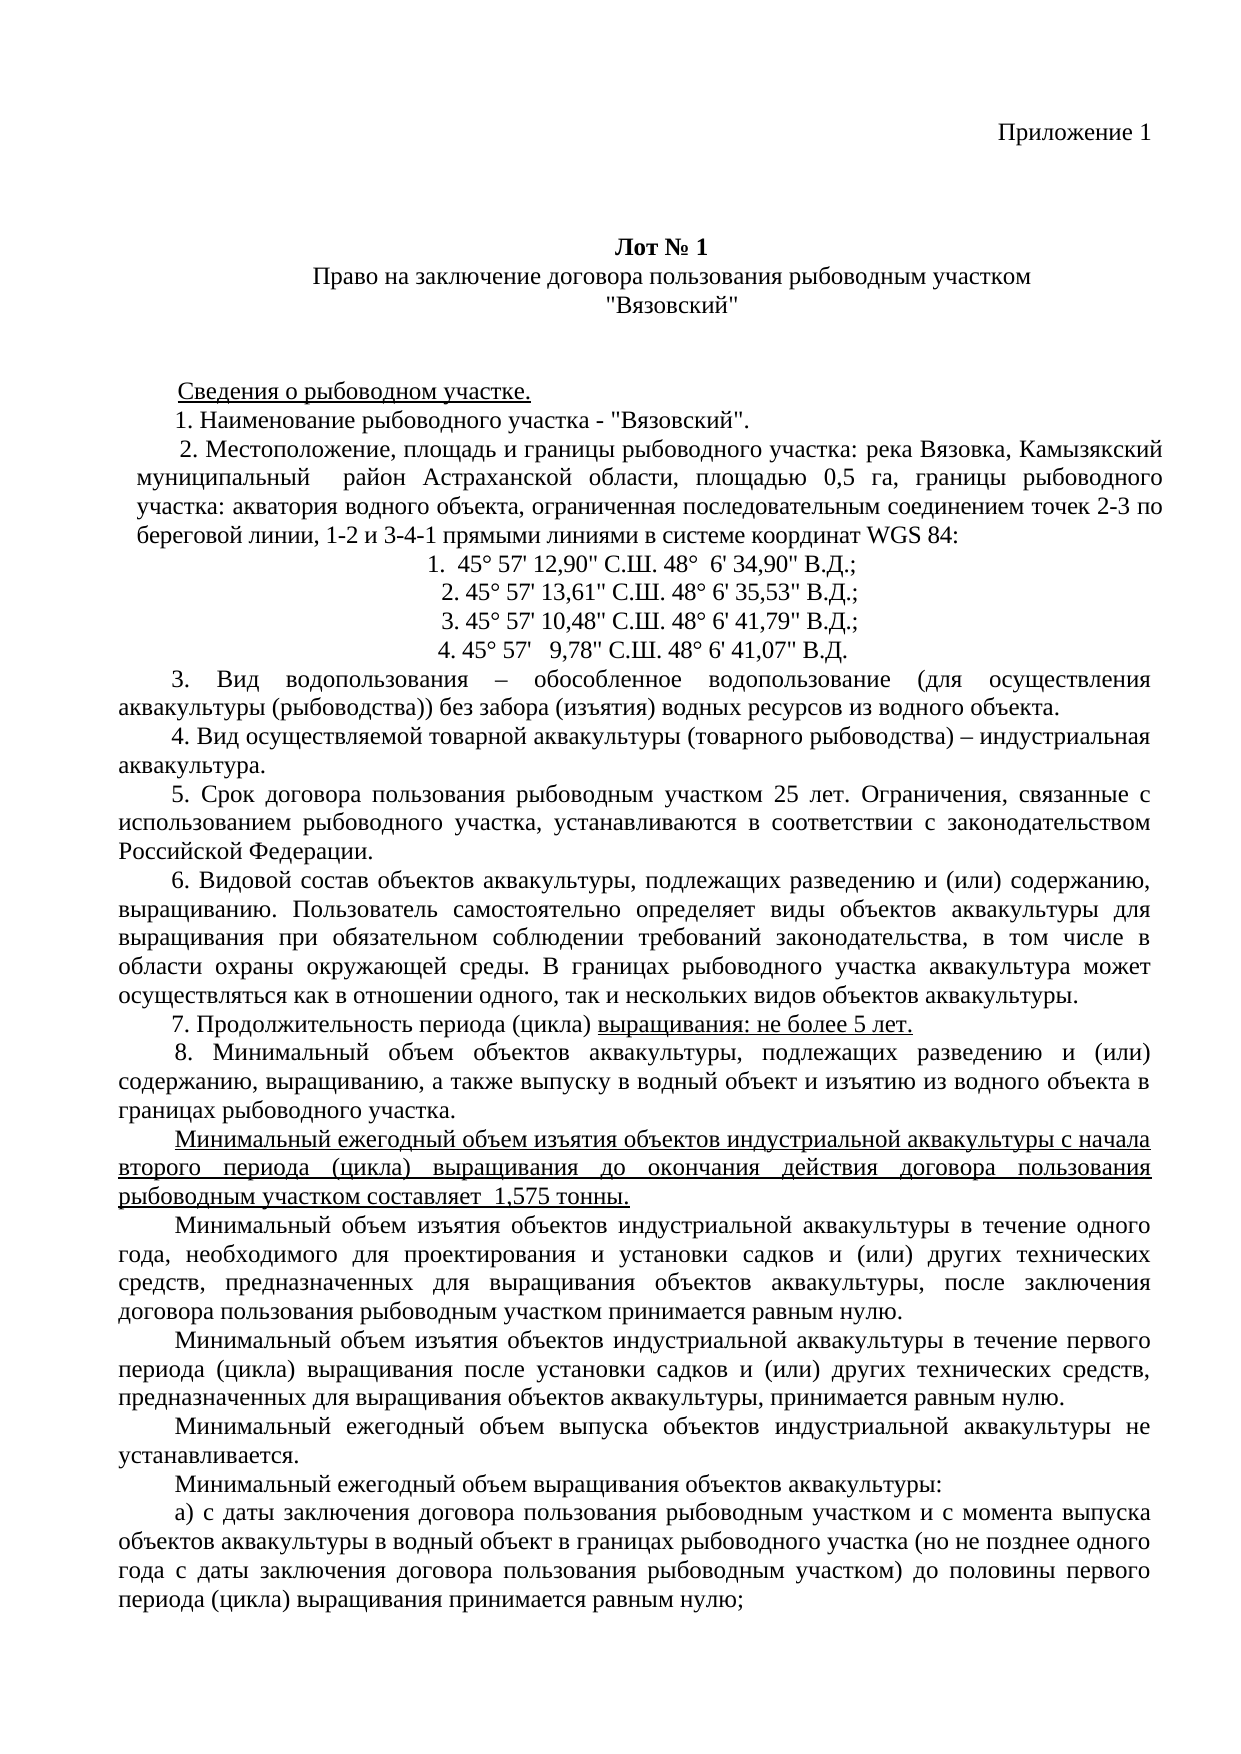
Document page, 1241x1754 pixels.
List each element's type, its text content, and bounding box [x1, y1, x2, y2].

text 7. Продолжительность периода (цикла) выращивания: не более 5 лет. [118, 1009, 1152, 1037]
text Минимальный ежегодный объем выпуска объектов индустриальной аквакультуры не устанавливается. [118, 1411, 1152, 1469]
text Право на заключение договора пользования рыбоводным участком [118, 261, 1152, 290]
text Сведения о рыбоводном участке. [118, 376, 1152, 405]
text Лот № 1 [118, 232, 1152, 261]
text Минимальный объем изъятия объектов индустриальной аквакультуры в течение одного года, необходимого для проектирования и установки садков и (или) других технических средств, предназначенных для выращивания объектов аквакультуры, после заключения договора пользования рыбоводным участком принимается равным нулю. [118, 1210, 1152, 1325]
text Минимальный ежегодный объем изъятия объектов индустриальной аквакультуры с начала второго периода (цикла) выращивания до окончания действия договора пользования рыбоводным участком составляет 1,575 тонны. [118, 1179, 1152, 1210]
text 4. Вид осуществляемой товарной аквакультуры (товарного рыбоводства) – индустриальная аквакультура. [118, 721, 1152, 779]
text Приложение 1 [118, 117, 1152, 146]
text 2. Местоположение, площадь и границы рыбоводного участка: река Вязовка, Камызякский муниципальный район Астраханской области, площадью 0,5 га, границы рыбоводного участка: акватория водного объекта, ограниченная последовательным соединением точек 2-3 по береговой линии, 1-2 и 3-4-1 прямыми линиями в системе координат WGS 84: [136, 434, 1163, 549]
text Минимальный ежегодный объем изъятия объектов индустриальной аквакультуры с начала второго периода (цикла) выращивания до окончания действия договора пользования рыбоводным участком составляет 1,575 тонны. [118, 1124, 1152, 1177]
text 2. 45° 57' 13,61" С.Ш. 48° 6' 35,53" В.Д.; [136, 577, 1163, 606]
text 1. 45° 57' 12,90" С.Ш. 48° 6' 34,90" В.Д.; [136, 549, 1163, 577]
text 3. 45° 57' 10,48" С.Ш. 48° 6' 41,79" В.Д.; [136, 606, 1163, 635]
text 4. 45° 57' 9,78" С.Ш. 48° 6' 41,07" В.Д. [92, 635, 1163, 664]
text "Вязовский" [118, 290, 1152, 319]
text 8. Минимальный объем объектов аквакультуры, подлежащих разведению и (или) содержанию, выращиванию, а также выпуску в водный объект и изъятию из водного объекта в границах рыбоводного участка. [118, 1037, 1152, 1124]
text Минимальный объем изъятия объектов индустриальной аквакультуры в течение первого периода (цикла) выращивания после установки садков и (или) других технических средств, предназначенных для выращивания объектов аквакультуры, принимается равным нулю. [118, 1325, 1152, 1411]
text 1. Наименование рыбоводного участка - "Вязовский". [118, 405, 1152, 434]
text 3. Вид водопользования – обособленное водопользование (для осуществления аквакультуры (рыбоводства)) без забора (изъятия) водных ресурсов из водного объекта. [118, 664, 1152, 721]
text Минимальный ежегодный объем выращивания объектов аквакультуры: [118, 1469, 1152, 1497]
text а) с даты заключения договора пользования рыбоводным участком и с момента выпуска объектов аквакультуры в водный объект в границах рыбоводного участка (но не позднее одного года с даты заключения договора пользования рыбоводным участком) до половины первого периода (цикла) выращивания принимается равным нулю; [118, 1497, 1152, 1612]
text 5. Срок договора пользования рыбоводным участком 25 лет. Ограничения, связанные с использованием рыбоводного участка, устанавливаются в соответствии с законодательством Российской Федерации. [118, 779, 1152, 865]
text 6. Видовой состав объектов аквакультуры, подлежащих разведению и (или) содержанию, выращиванию. Пользователь самостоятельно определяет виды объектов аквакультуры для выращивания при обязательном соблюдении требований законодательства, в том числе в области охраны окружающей среды. В границах рыбоводного участка аквакультура может осуществляться как в отношении одного, так и нескольких видов объектов аквакультуры. [118, 865, 1152, 1009]
